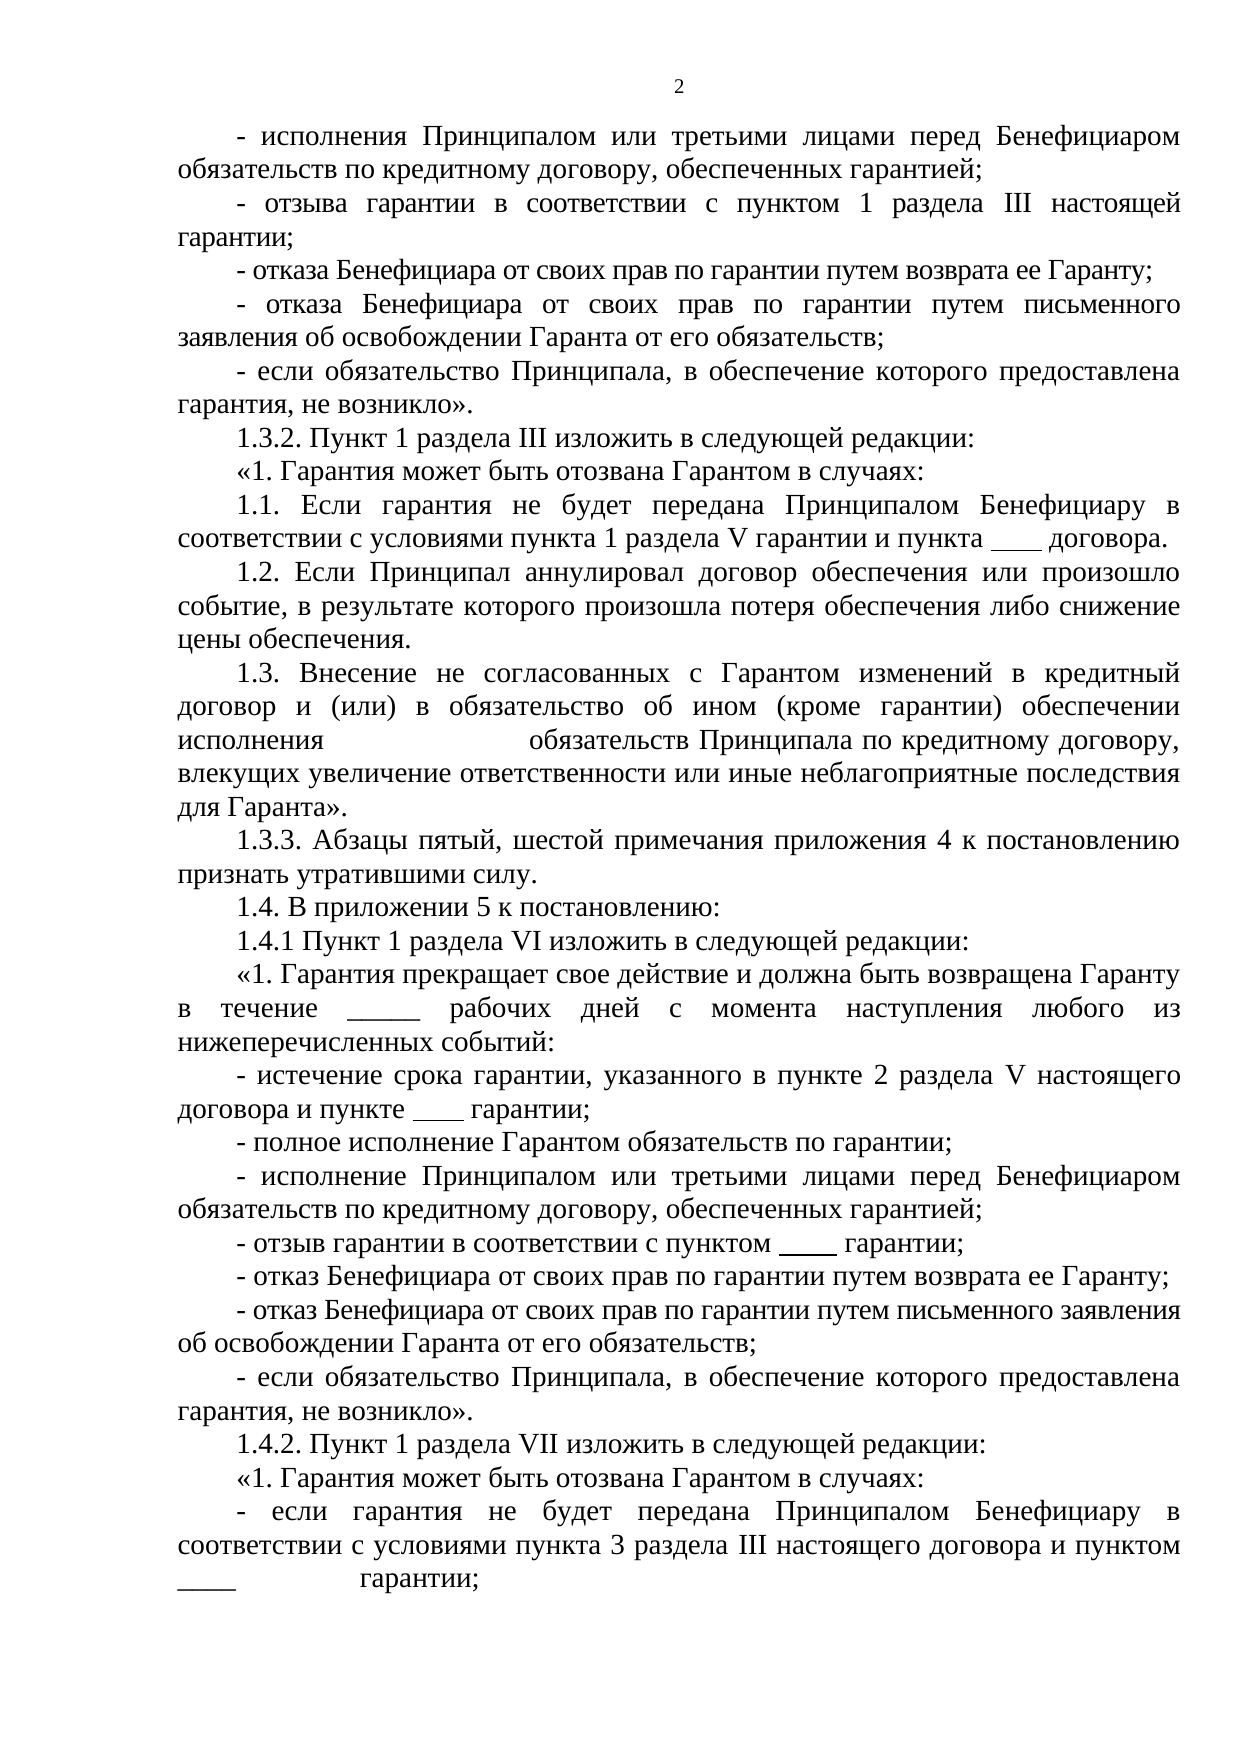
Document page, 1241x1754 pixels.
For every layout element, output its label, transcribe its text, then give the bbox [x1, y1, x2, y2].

text «1. Гарантия прекращает свое действие и должна быть возвращена Гаранту в течение _____ рабочих дней с момента наступления любого из нижеперечисленных событий: [177, 957, 1181, 1057]
text 1.3.2. Пункт 1 раздела III изложить в следующей редакции: [177, 420, 1181, 453]
text - отказа Бенефициара от своих прав по гарантии путем возврата ее Гаранту; [177, 252, 1181, 286]
text - отзыв гарантии в соответствии с пунктом гарантии; [177, 1225, 1181, 1258]
text «1. Гарантия может быть отозвана Гарантом в случаях: [177, 1460, 1181, 1493]
text - исполнения Принципалом или третьими лицами перед Бенефициаром обязательств по кредитному договору, обеспеченных гарантией; [177, 118, 1181, 185]
text 1.4.2. Пункт 1 раздела VII изложить в следующей редакции: [177, 1426, 1181, 1460]
text - отзыва гарантии в соответствии с пунктом 1 раздела III настоящей гарантии; [177, 185, 1181, 252]
text - полное исполнение Гарантом обязательств по гарантии; [177, 1124, 1181, 1158]
text - исполнение Принципалом или третьими лицами перед Бенефициаром обязательств по кредитному договору, обеспеченных гарантией; [177, 1158, 1181, 1225]
text - отказ Бенефициара от своих прав по гарантии путем письменного заявления об освобождении Гаранта от его обязательств; [177, 1292, 1181, 1359]
text - отказа Бенефициара от своих прав по гарантии путем письменного заявления об освобождении Гаранта от его обязательств; [177, 286, 1181, 353]
text 1.4. В приложении 5 к постановлению: [177, 889, 1181, 923]
text 1.3. Внесение не согласованных с Гарантом изменений в кредитный договор и (или) в обязательство об ином (кроме гарантии) обеспечении исполнения обязательств Принципала по кредитному договору, влекущих увеличение ответственности или иные неблагоприятные последствия для Гаранта». [177, 655, 1181, 822]
text - если обязательство Принципала, в обеспечение которого предоставлена гарантия, не возникло». [177, 1359, 1181, 1426]
text - отказ Бенефициара от своих прав по гарантии путем возврата ее Гаранту; [177, 1258, 1181, 1292]
text 1.1. Если гарантия не будет передана Принципалом Бенефициару в соответствии с условиями пункта 1 раздела V гарантии и пункта договора. [177, 487, 1181, 554]
text 1.2. Если Принципал аннулировал договор обеспечения или произошло событие, в результате которого произошла потеря обеспечения либо снижение цены обеспечения. [177, 554, 1181, 655]
text 1.4.1 Пункт 1 раздела VI изложить в следующей редакции: [177, 923, 1181, 957]
text 1.3.3. Абзацы пятый, шестой примечания приложения 4 к постановлению признать утратившими силу. [177, 822, 1181, 889]
text - истечение срока гарантии, указанного в пункте 2 раздела V настоящего договора и пункте гарантии; [177, 1057, 1181, 1124]
text - если гарантия не будет передана Принципалом Бенефициару в соответствии с условиями пункта 3 раздела III настоящего договора и пунктом ____ гарантии; [177, 1493, 1181, 1594]
text «1. Гарантия может быть отозвана Гарантом в случаях: [177, 453, 1181, 487]
text - если обязательство Принципала, в обеспечение которого предоставлена гарантия, не возникло». [177, 353, 1181, 420]
